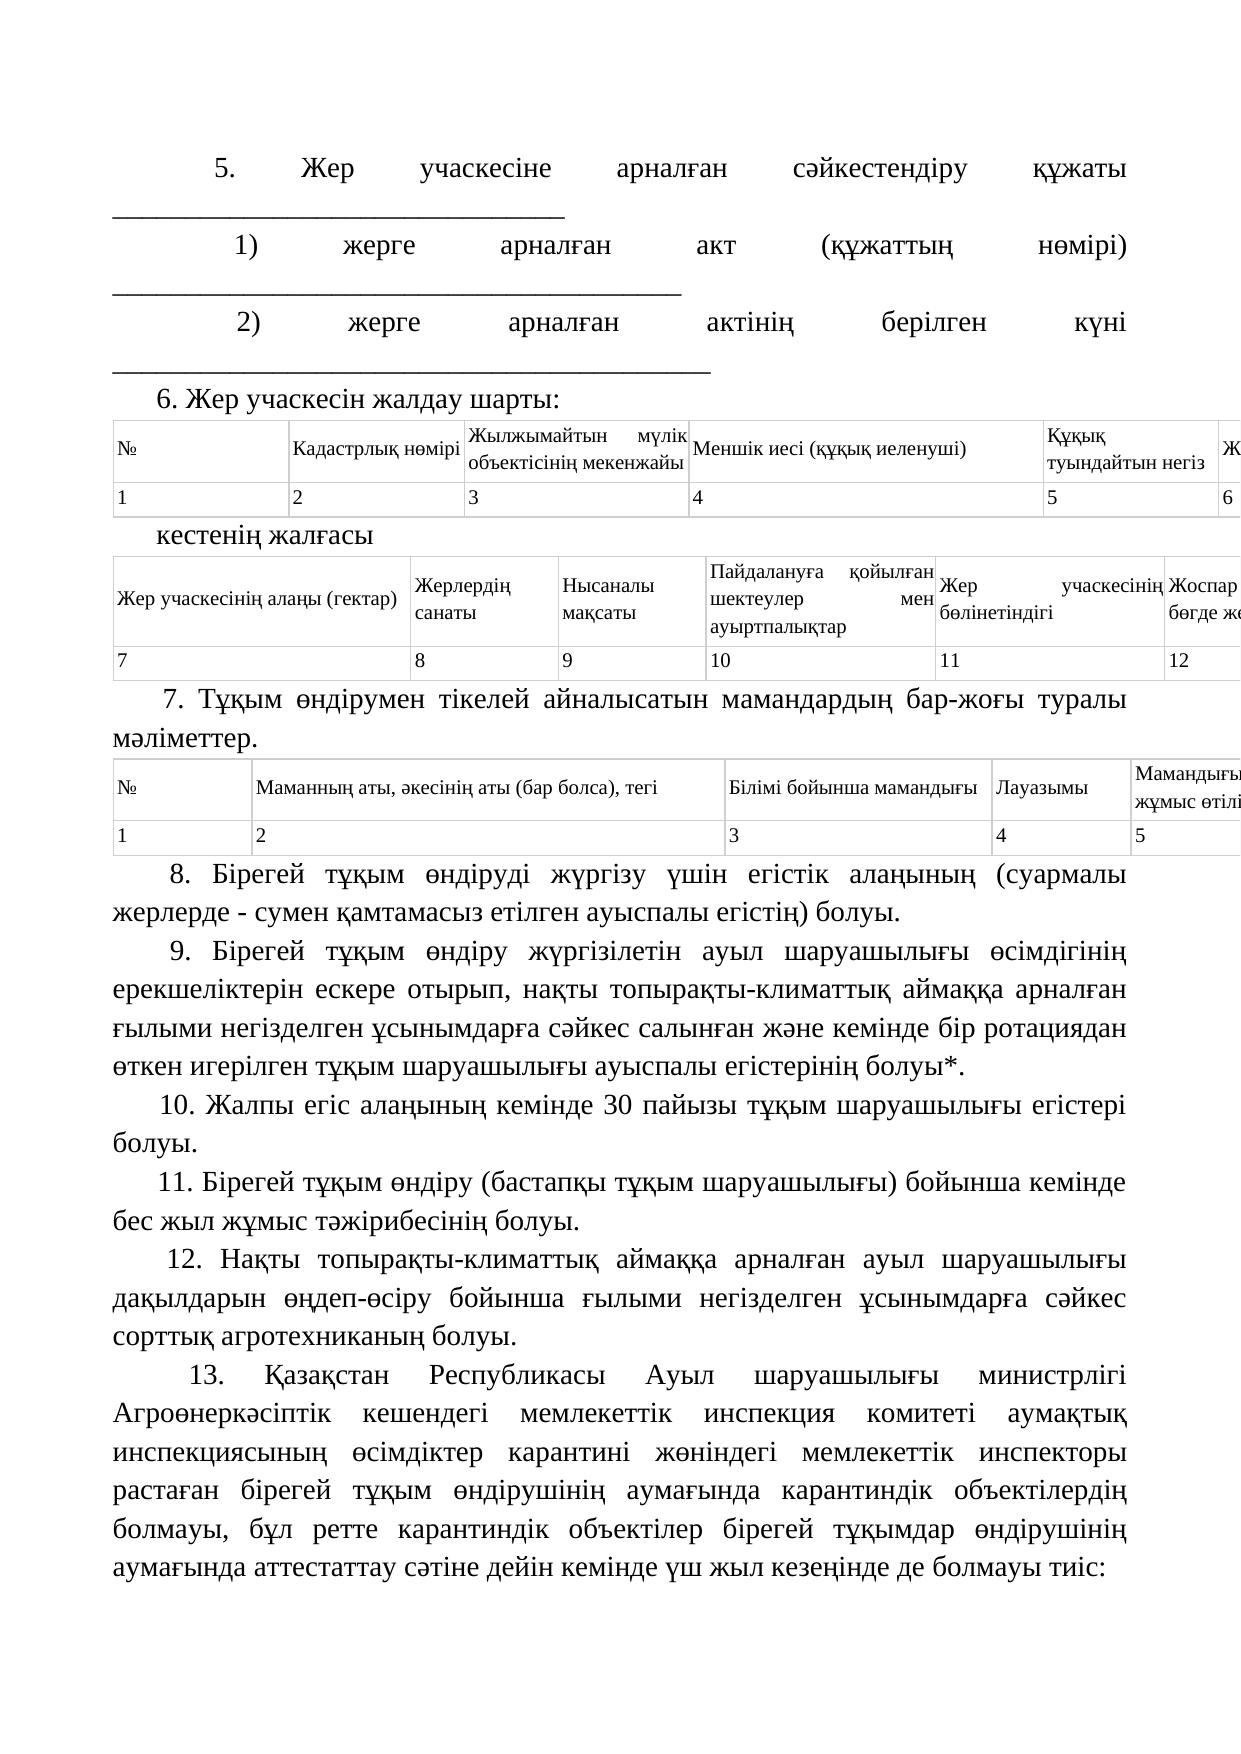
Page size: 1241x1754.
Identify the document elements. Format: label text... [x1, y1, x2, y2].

table_cell 3 [726, 821, 991, 854]
table_header Кадастрлық нөмірі [290, 421, 464, 482]
table_header Жоспар шекарасындағы бөгде жер учаскелері [1165, 557, 1240, 646]
table_header Бiлiмi бойынша мамандығы [726, 760, 991, 820]
table_header Жылжымайтын мүлік объектісінің мекенжайы [465, 421, 688, 482]
text 7. Тұқым өндірумен тікелей айналысатын мамандардың бар-жоғы туралы мәліметтер. [112, 681, 1128, 753]
table_header Меншік иесі (құқық иеленуші) [690, 421, 1043, 482]
table_header № [114, 760, 251, 820]
table_cell 2 [253, 821, 724, 854]
table_header Жер учаскесінің бөлінетіндігі [936, 557, 1164, 646]
table_cell 11 [936, 647, 1164, 680]
table_header Нысаналы мақсаты [559, 557, 705, 646]
table_header Жер учаскесінің алаңы (гектар) [114, 557, 410, 646]
text кестенің жалғасы [112, 517, 1128, 551]
text 9. Бірегей тұқым өндіру жүргізілетін ауыл шаруашылығы өсімдігінің ерекшеліктерін ескере отырып, нақты топырақты-климаттық аймаққа арналған ғылыми негізделген ұсынымдарға сәйкес салынған және кемінде бір ротациядан өткен игерілген тұқым шаруашылығы ауыспалы егістерінің болуы*. [112, 933, 1128, 1082]
table_cell 10 [707, 647, 935, 680]
text 13. Қазақстан Республикасы Ауыл шаруашылығы министрлігі Агроөнеркәсіптік кешендегі мемлекеттік инспекция комитеті аумақтық инспекциясының өсімдіктер карантині жөніндегі мемлекеттік инспекторы растаған бірегей тұқым өндірушінің аумағында карантиндік объектілердің болмауы, бұл ретте карантиндік объектілер бірегей тұқымдар өндірушінің аумағында аттестаттау сәтіне дейін кемінде үш жыл кезеңінде де болмауы тиіс: [112, 1357, 1128, 1583]
table_header Жалдау мерзімі [1219, 421, 1240, 482]
table_cell 5 [1044, 483, 1218, 516]
text 1) жерге арналған акт (құжаттың нөмірі) _______________________________________ [112, 227, 1128, 299]
table_cell 1 [114, 821, 251, 854]
text 5. Жер учаскесіне арналған сәйкестендіру құжаты _______________________________ [112, 150, 1128, 222]
table_header № [114, 421, 288, 482]
table_header Пайдалануға қойылған шектеулер мен ауыртпалықтар [707, 557, 935, 646]
text 6. Жер учаскесін жалдау шарты: [112, 381, 1128, 415]
table_header Жерлердің санаты [411, 557, 558, 646]
text 10. Жалпы егіс алаңының кемінде 30 пайызы тұқым шаруашылығы егістері болуы. [112, 1087, 1128, 1159]
table_cell 7 [114, 647, 410, 680]
table_cell 8 [411, 647, 558, 680]
text 11. Бірегей тұқым өндіру (бастапқы тұқым шаруашылығы) бойынша кемінде бес жыл жұмыс тәжірибесінің болуы. [112, 1164, 1128, 1236]
text 12. Нақты топырақты-климаттық аймаққа арналған ауыл шаруашылығы дақылдарын өңдеп-өсіру бойынша ғылыми негізделген ұсынымдарға сәйкес сорттық агротехниканың болуы. [112, 1241, 1128, 1352]
table_cell 6 [1219, 483, 1240, 516]
table_cell 4 [993, 821, 1130, 854]
table_cell 4 [690, 483, 1043, 516]
table_cell 2 [290, 483, 464, 516]
text 8. Бірегей тұқым өндіруді жүргізу үшін егістік алаңының (суармалы жерлерде - сумен қамтамасыз етілген ауыспалы егістің) болуы. [112, 856, 1128, 928]
table_cell 5 [1132, 821, 1240, 854]
table_header Лауазымы [993, 760, 1130, 820]
table_cell 1 [114, 483, 288, 516]
text 2) жерге арналған актінің берілген күні _________________________________________ [112, 304, 1128, 376]
table_header Маманның аты, әкесінің аты (бар болса), тегі [253, 760, 724, 820]
table_cell 9 [559, 647, 705, 680]
table_cell 3 [465, 483, 688, 516]
table_cell 12 [1165, 647, 1240, 680]
table_header Құқық туындайтын негіз [1044, 421, 1218, 482]
table_header Мамандығы бойынша жұмыс өтiлi [1132, 760, 1240, 820]
